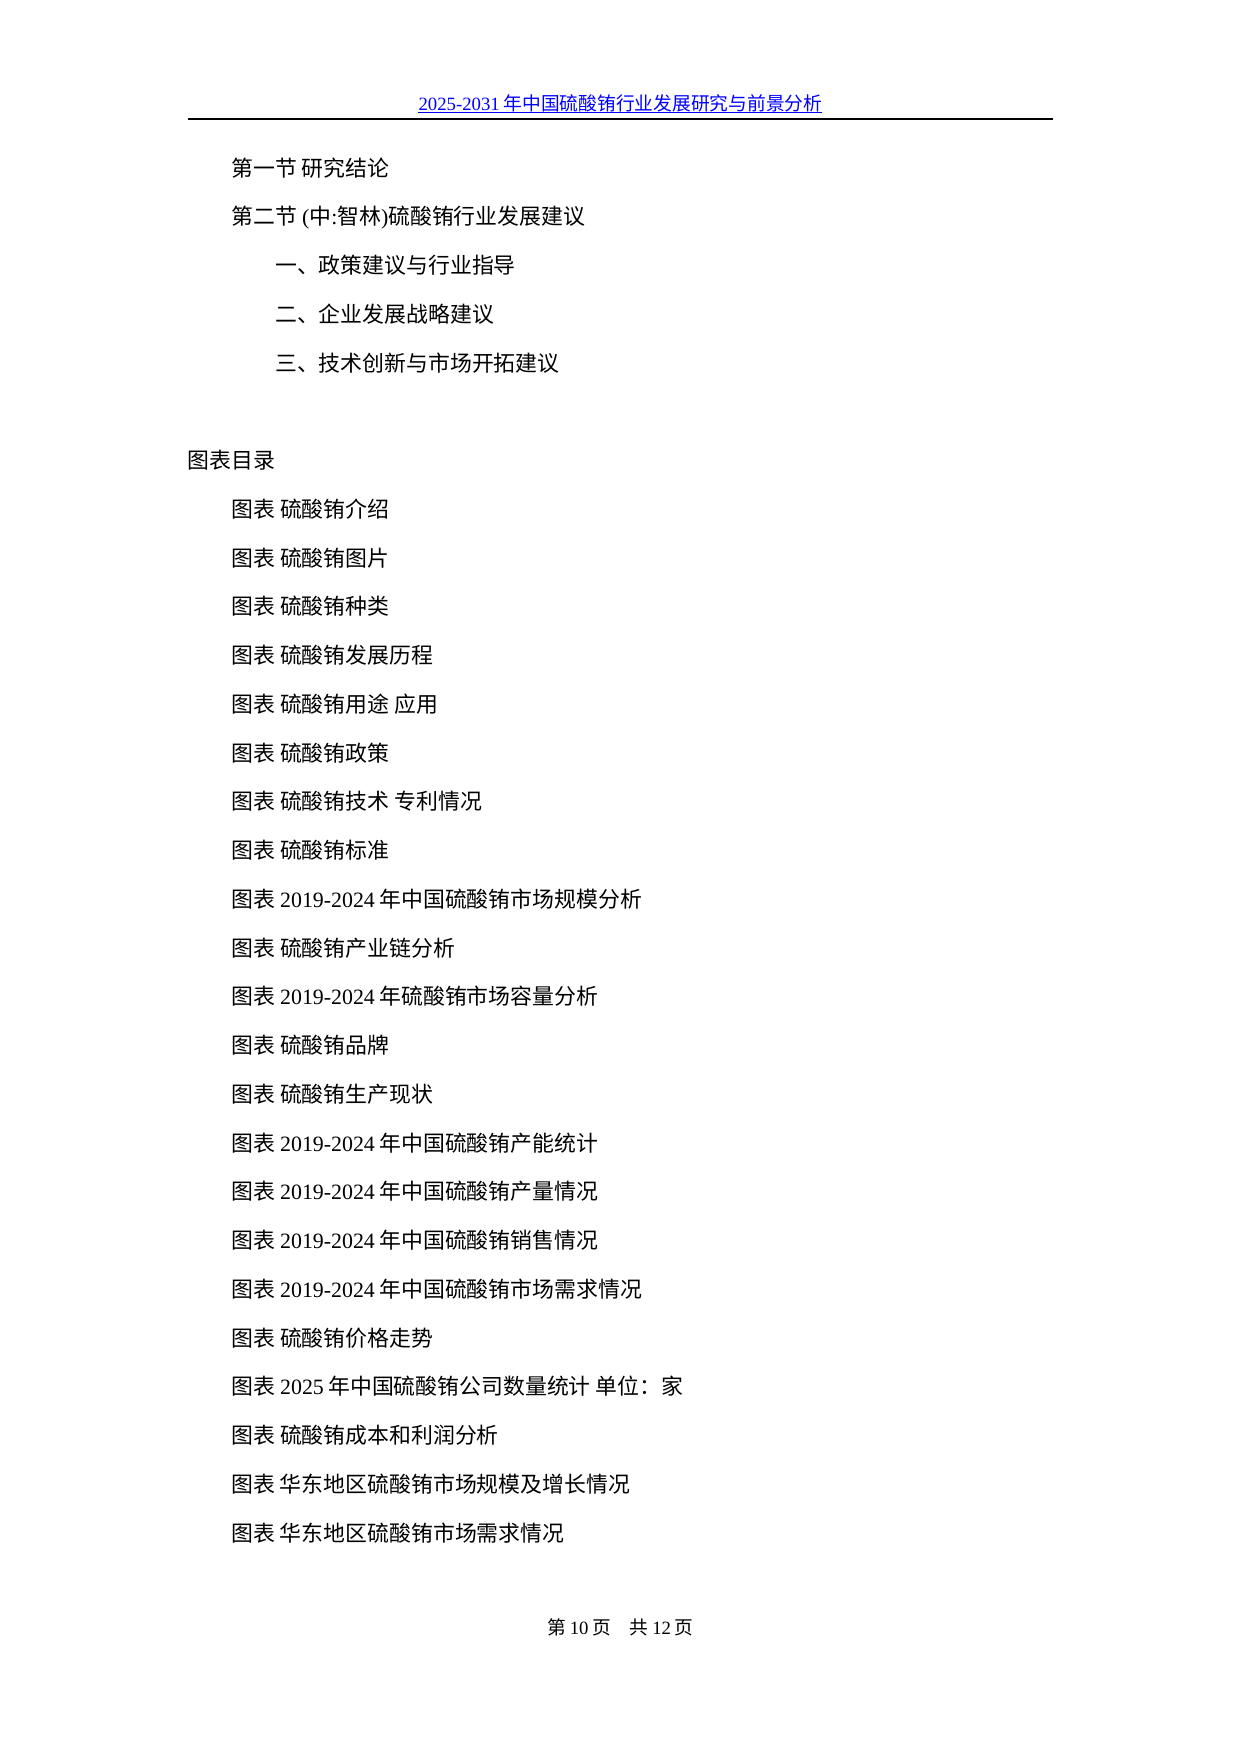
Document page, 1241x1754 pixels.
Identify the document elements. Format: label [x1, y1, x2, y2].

text [187, 150, 1053, 1548]
